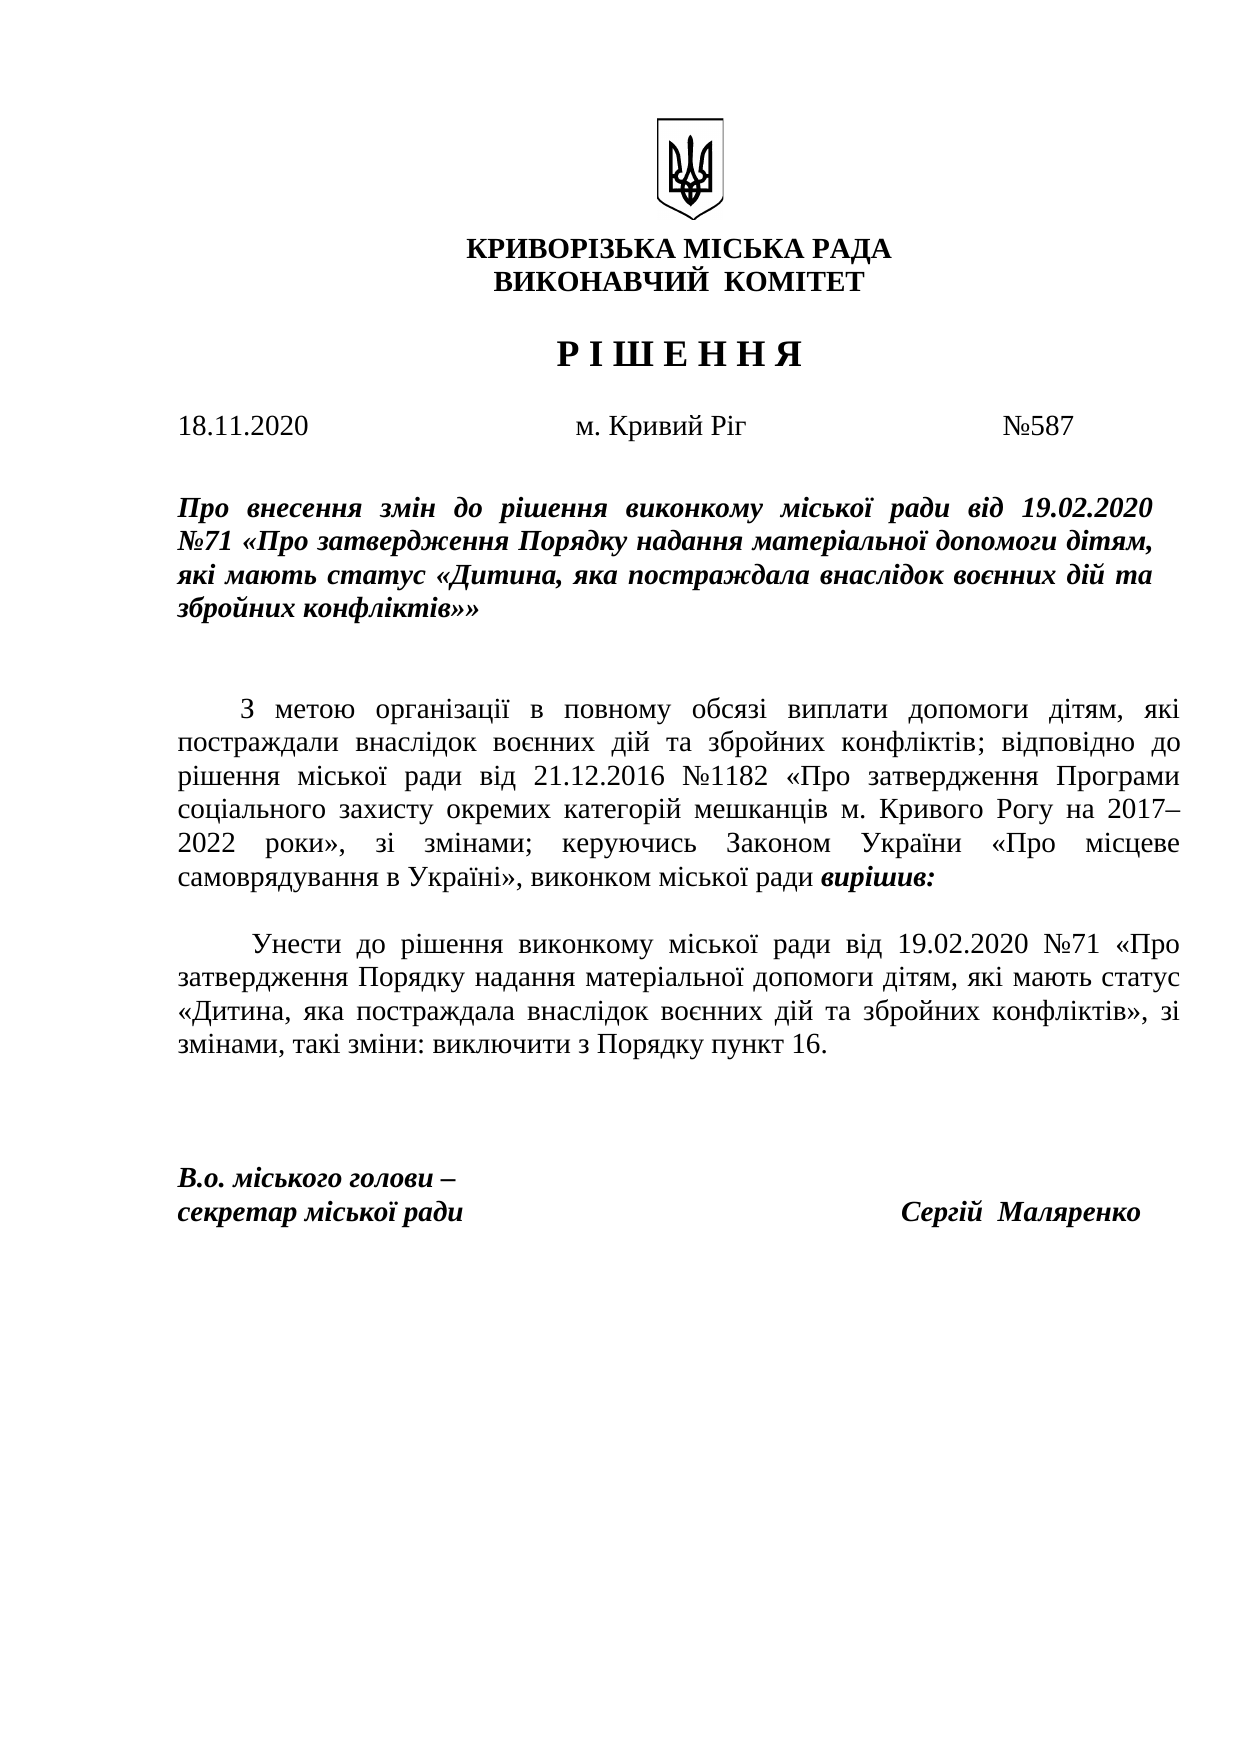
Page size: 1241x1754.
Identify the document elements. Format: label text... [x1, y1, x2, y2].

text секретар міської ради Сергій Маляренко [177, 1194, 1181, 1228]
table_header Про внесення змін до рішення виконкому міської ради від 19.02.2020 №71 «Про затвердження Порядку надання матеріальної допомоги дітям, які мають статус «Дитина, яка постраждала внаслідок воєнних дій та збройних конфліктів»» [166, 490, 1177, 691]
table_header м. Кривий Ріг [496, 408, 826, 442]
table_header 18.11.2020 [166, 408, 496, 442]
table_header №587 [826, 408, 1163, 442]
text Унести до рішення виконкому міської ради від 19.02.2020 №71 «Про затвердження Порядку надання матеріальної допомоги дітям, які мають статус «Дитина, яка постраждала внаслідок воєнних дій та збройних конфліктів», зі змінами, такі зміни: виключити з Порядку пункт 16. [177, 926, 1181, 1060]
text Р І Ш Е Н Н Я [177, 331, 1181, 374]
text З метою організації в повному обсязі виплати допомоги дітям, які постраждали внаслідок воєнних дій та збройних конфліктів; відповідно до рішення міської ради від 21.12.2016 №1182 «Про затвердження Програми соціального захисту окремих категорій мешканців м. Кривого Рогу на 2017–2022 роки», зі змінами; керуючись Законом України «Про місцеве самоврядування в Україні», вирішив: [177, 691, 1181, 892]
text ВИКОНАВЧИЙ КОМІТЕТ [177, 264, 1181, 298]
text КРИВОРІЗЬКА МІСЬКА РАДА [177, 231, 1181, 264]
text В.о. міського голови – [177, 1161, 1181, 1194]
